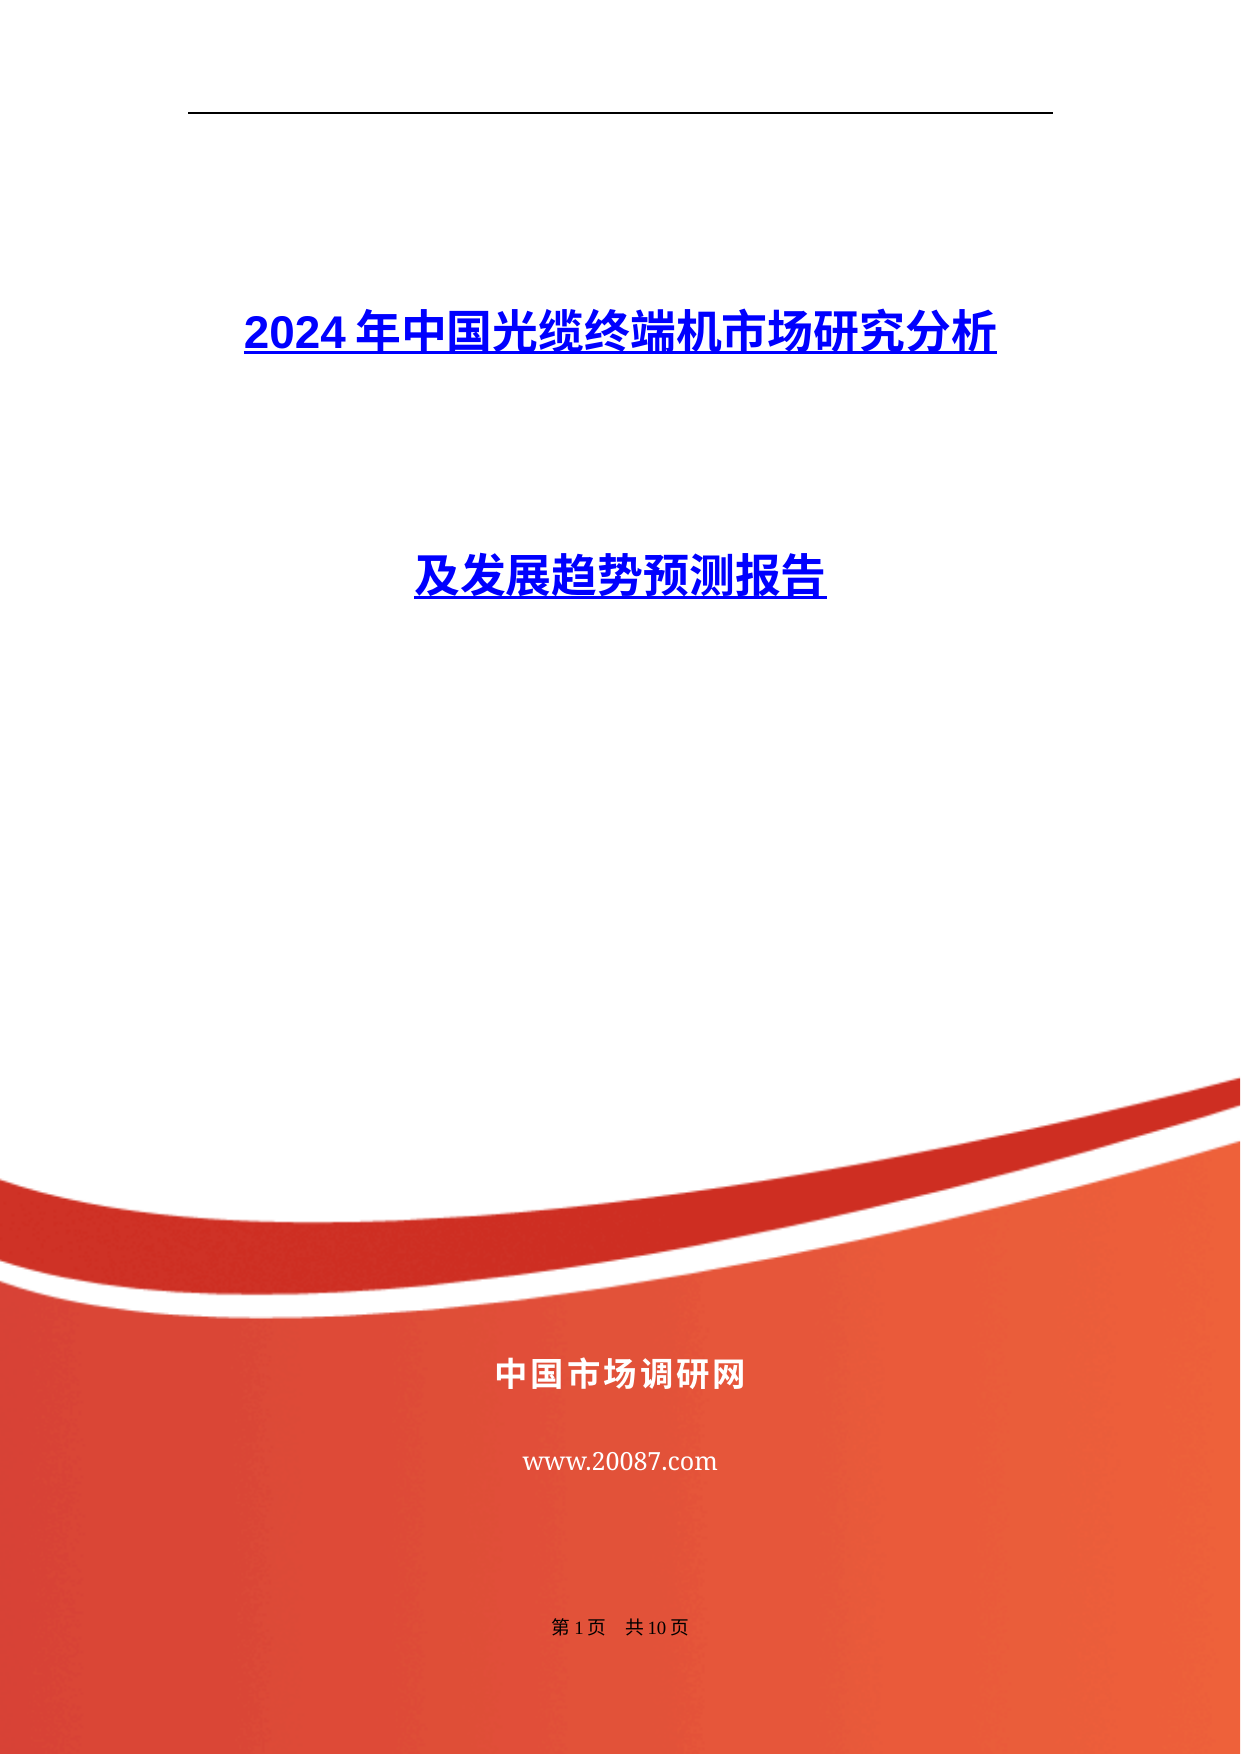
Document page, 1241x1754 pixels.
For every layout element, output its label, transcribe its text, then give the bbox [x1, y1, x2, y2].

subtitle 中国市场调研网 [187, 1339, 1053, 1404]
picture [0, 1006, 1241, 1754]
table_header 2024年中国光缆终端机市场研究分析及发展趋势预测报告 [188, 207, 1053, 773]
text www.20087.com [187, 1428, 1053, 1493]
